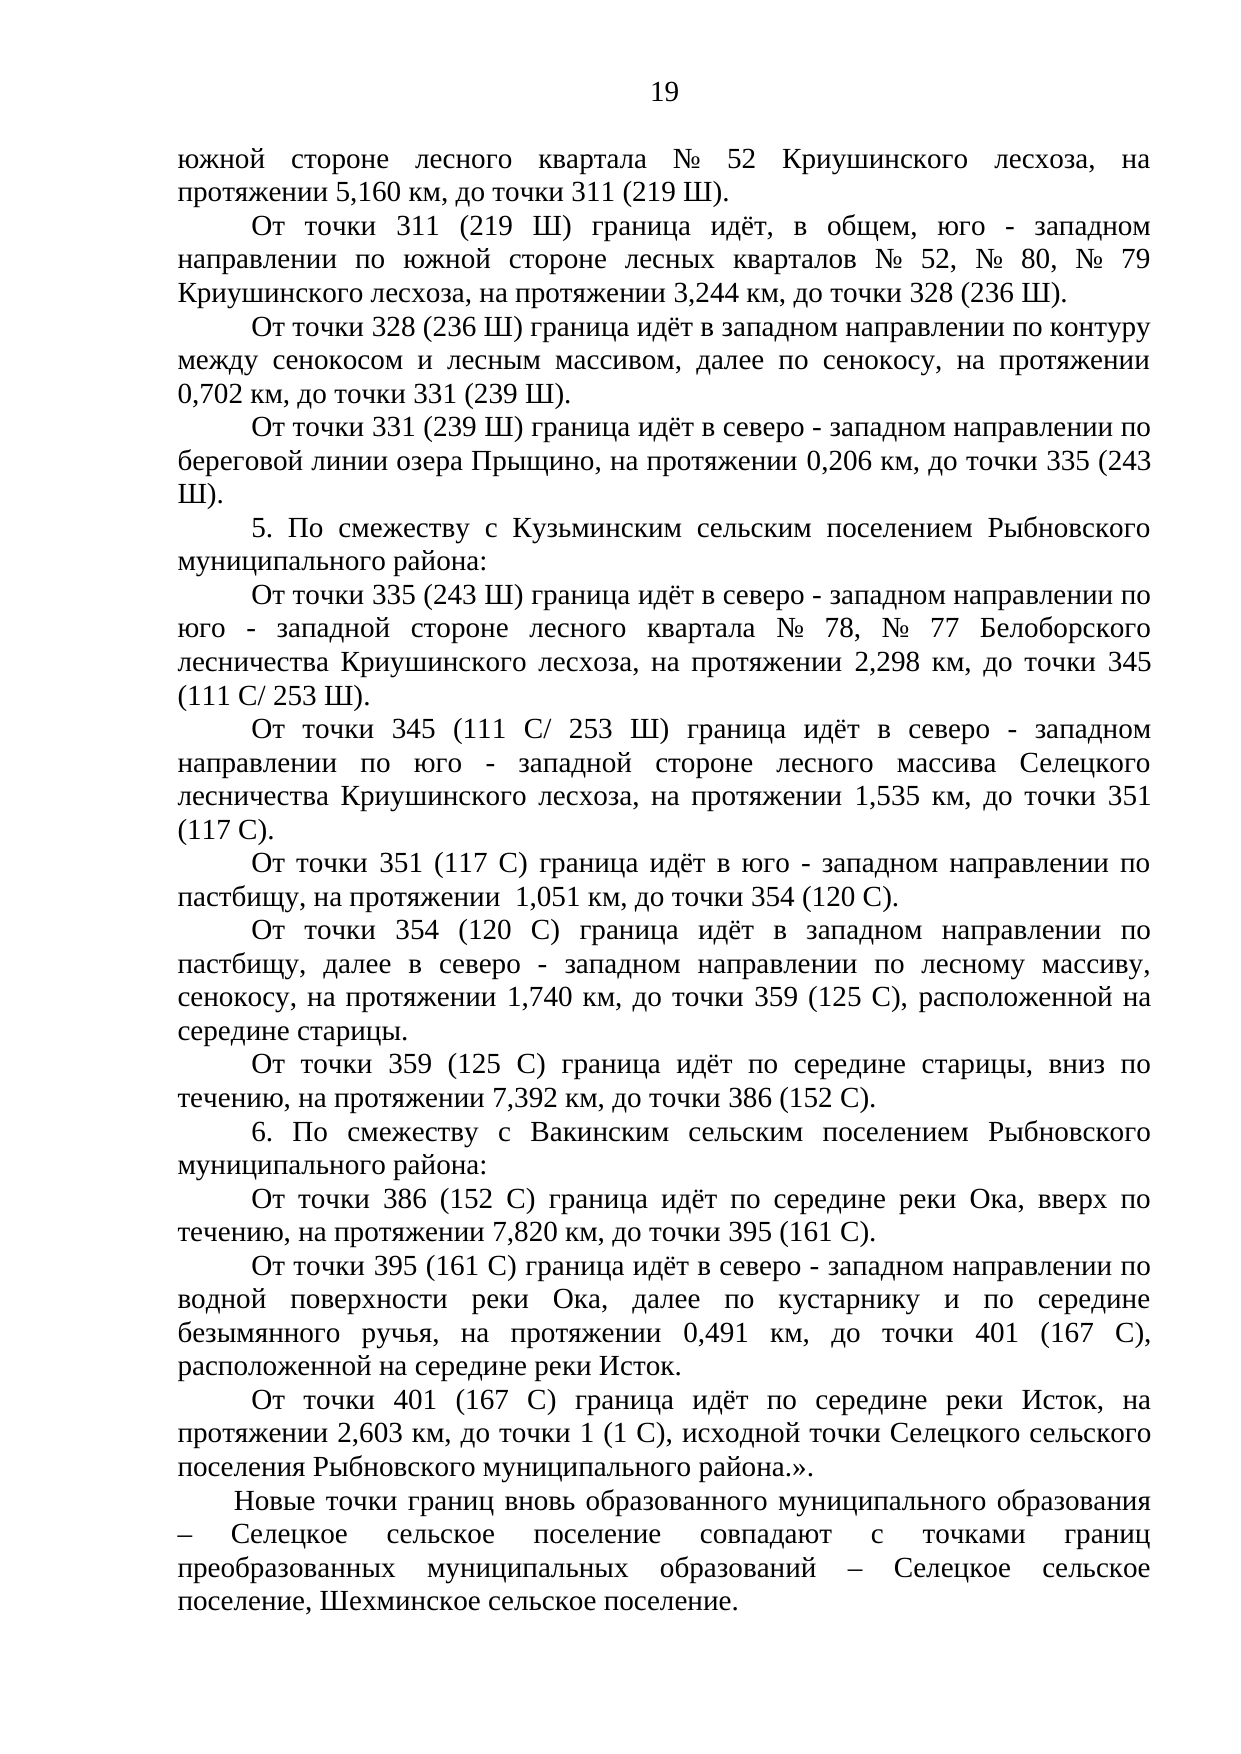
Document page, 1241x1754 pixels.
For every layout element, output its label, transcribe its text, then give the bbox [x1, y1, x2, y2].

text От точки 345 (111 С/ 253 Ш) граница идёт в северо - западном направлении по юго - западной стороне лесного массива Селецкого лесничества Криушинского лесхоза, на протяжении 1,535 км, до точки 351 (117 С). [177, 711, 1152, 845]
text От точки 386 (152 С) граница идёт по середине реки Ока, вверх по течению, на протяжении 7,820 км, до точки 395 (161 С). [177, 1181, 1152, 1248]
text От точки 354 (120 С) граница идёт в западном направлении по пастбищу, далее в северо - западном направлении по лесному массиву, сенокосу, на протяжении 1,740 км, до точки 359 (125 С), расположенной на середине старицы. [177, 912, 1152, 1047]
text 5. По смежеству с Кузьминским сельским поселением Рыбновского муниципального района: [177, 510, 1152, 577]
text От точки 351 (117 С) граница идёт в юго - западном направлении по пастбищу, на протяжении 1,051 км, до точки 354 (120 С). [177, 845, 1152, 912]
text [177, 141, 1152, 208]
text От точки 331 (239 Ш) граница идёт в северо - западном направлении по береговой линии озера Прыщино, на протяжении 0,206 км, до точки 335 (243 Ш). [177, 409, 1152, 510]
text От точки 335 (243 Ш) граница идёт в северо - западном направлении по юго - западной стороне лесного квартала № 78, № 77 Белоборского лесничества Криушинского лесхоза, на протяжении 2,298 км, до точки 345 (111 С/ 253 Ш). [177, 577, 1152, 711]
text Новые точки границ вновь образованного муниципального образования – Селецкое сельское поселение совпадают с точками границ преобразованных муниципальных образований – Селецкое сельское поселение, Шехминское сельское поселение. [177, 1483, 1152, 1617]
text От точки 395 (161 С) граница идёт в северо - западном направлении по водной поверхности реки Ока, далее по кустарнику и по середине безымянного ручья, на протяжении 0,491 км, до точки 401 (167 С), расположенной на середине реки Исток. [177, 1248, 1152, 1382]
text От точки 401 (167 С) граница идёт по середине реки Исток, на протяжении 2,603 км, до точки 1 (1 С), исходной точки Селецкого сельского поселения Рыбновского муниципального района.». [177, 1382, 1152, 1483]
text 6. По смежеству с Вакинским сельским поселением Рыбновского муниципального района: [177, 1114, 1152, 1181]
text От точки 359 (125 С) граница идёт по середине старицы, вниз по течению, на протяжении 7,392 км, до точки 386 (152 С). [177, 1047, 1152, 1114]
text От точки 328 (236 Ш) граница идёт в западном направлении по контуру между сенокосом и лесным массивом, далее по сенокосу, на протяжении 0,702 км, до точки 331 (239 Ш). [177, 309, 1152, 409]
text От точки 311 (219 Ш) граница идёт, в общем, юго - западном направлении по южной стороне лесных кварталов № 52, № 80, № 79 Криушинского лесхоза, на протяжении 3,244 км, до точки 328 (236 Ш). [177, 208, 1152, 309]
